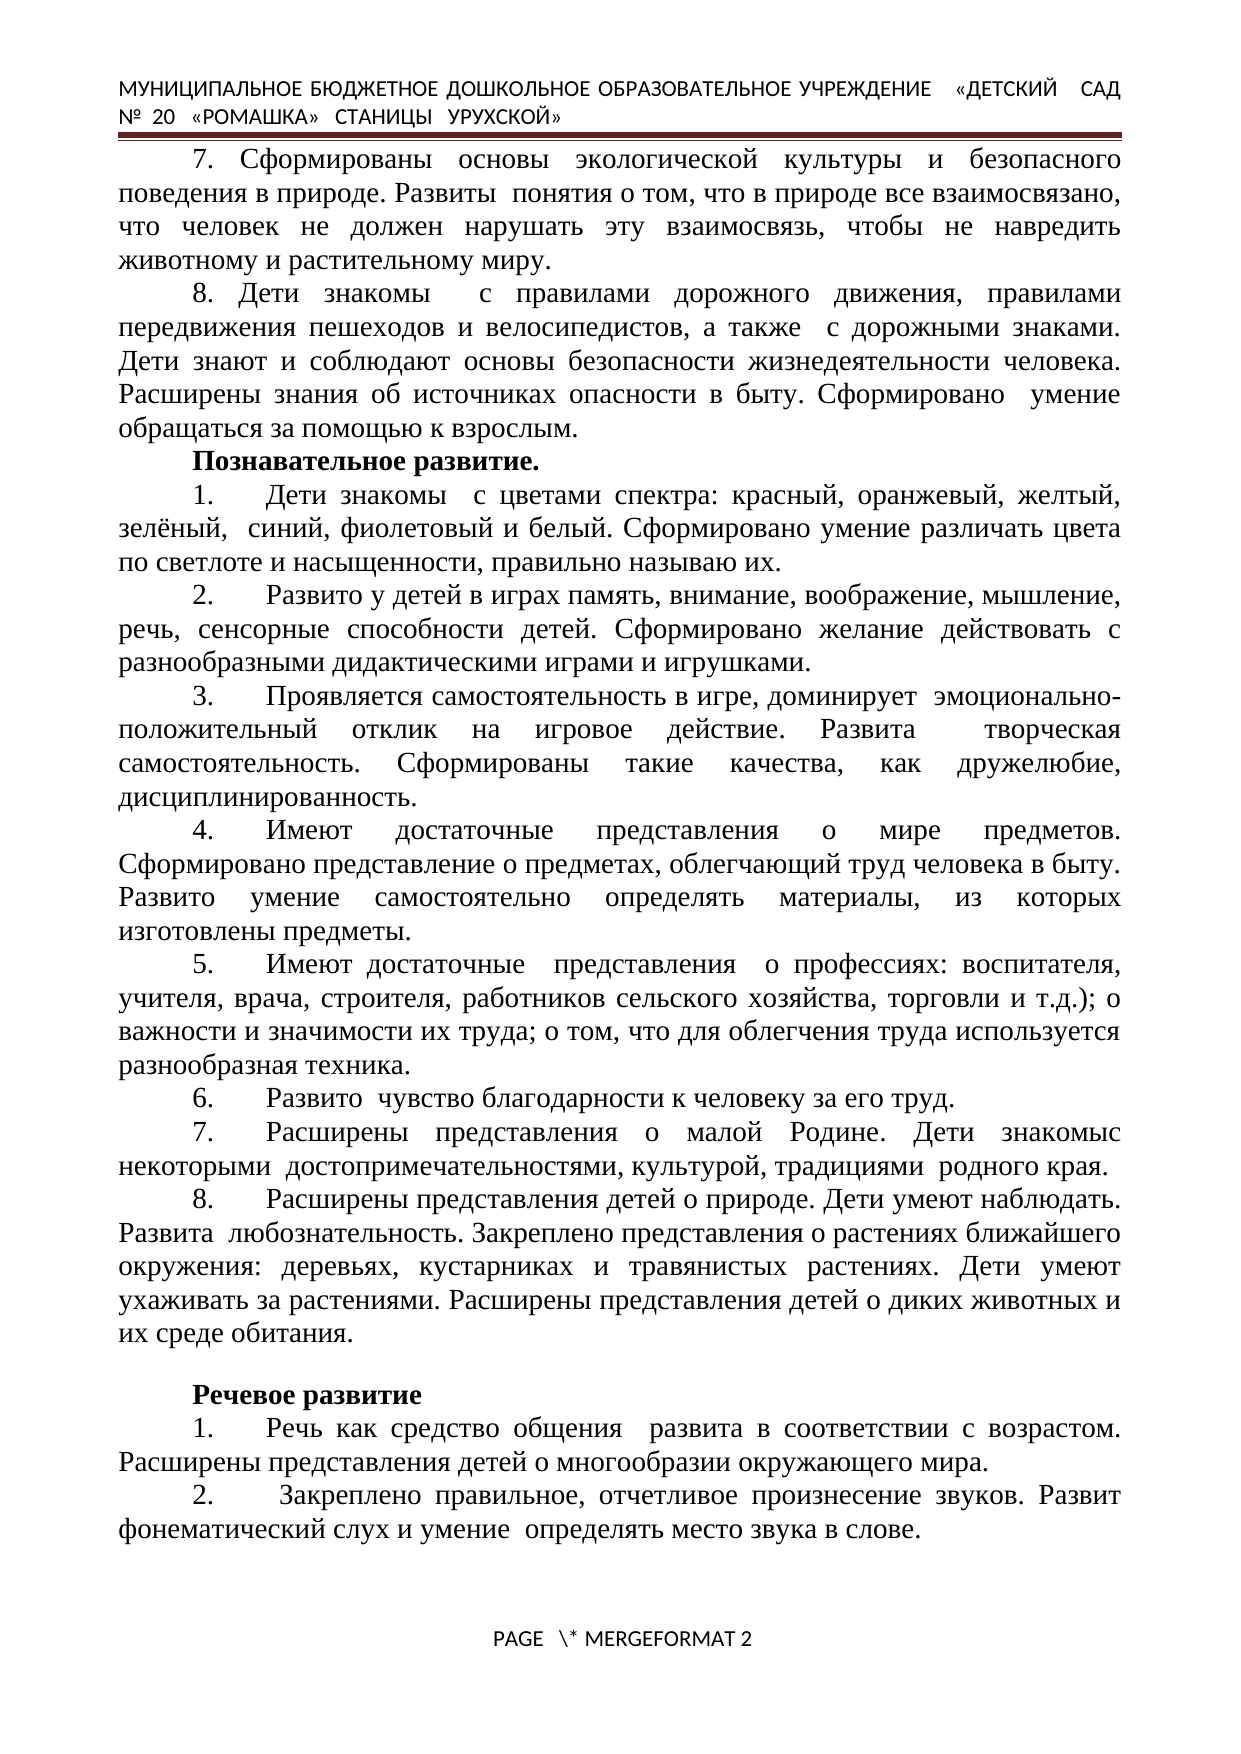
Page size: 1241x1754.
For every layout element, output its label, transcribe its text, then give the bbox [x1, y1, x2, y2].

list Речевое развитие [118, 1377, 1122, 1410]
text Познавательное развитие. [118, 443, 1122, 477]
text 8. Дети знакомы с правилами дорожного движения, правилами передвижения пешеходов и велосипедистов, а также с дорожными знаками. Дети знают и соблюдают основы безопасности жизнедеятельности человека. Расширены знания об источниках опасности в быту. Сформировано умение обращаться за помощью к взрослым. [118, 276, 1122, 443]
list Закреплено правильное, отчетливое произнесение звуков. Развит фонематический слух и умение определять место звука в слове. [118, 1477, 1122, 1544]
list Речь как средство общения развита в соответствии с возрастом. Расширены представления детей о многообразии окружающего мира. [118, 1410, 1122, 1477]
list Имеют достаточные представления о мире предметов. Сформировано представление о предметах, облегчающий труд человека в быту. Развито умение самостоятельно определять материалы, из которых изготовлены предметы. [118, 812, 1122, 946]
list Дети знакомы с цветами спектра: красный, оранжевый, желтый, зелёный, синий, фиолетовый и белый. Сформировано умение различать цвета по светлоте и насыщенности, правильно называю их. [118, 477, 1122, 577]
list Расширены представления детей о природе. Дети умеют наблюдать. Развита любознательность. Закреплено представления о растениях ближайшего окружения: деревьях, кустарниках и травянистых растениях. Дети умеют ухаживать за растениями. Расширены представления детей о диких животных и их среде обитания. [118, 1181, 1122, 1349]
text 7. Сформированы основы экологической культуры и безопасного поведения в природе. Развиты понятия о том, что в природе все взаимосвязано, что человек не должен нарушать эту взаимосвязь, чтобы не навредить животному и растительному миру. [118, 141, 1122, 276]
list Проявляется самостоятельность в игре, доминирует эмоционально- положительный отклик на игровое действие. Развита творческая самостоятельность. Сформированы такие качества, как дружелюбие, дисциплинированность. [118, 678, 1122, 812]
list Имеют достаточные представления о профессиях: воспитателя, учителя, врача, строителя, работников сельского хозяйства, торговли и т.д.); о важности и значимости их труда; о том, что для облегчения труда используется разнообразная техника. [118, 946, 1122, 1081]
list Развито у детей в играх память, внимание, воображение, мышление, речь, сенсорные способности детей. Сформировано желание действовать с разнообразными дидактическими играми и игрушками. [118, 577, 1122, 678]
list Развито чувство благодарности к человеку за его труд. [118, 1081, 1122, 1114]
list Расширены представления о малой Родине. Дети знакомыс некоторыми достопримечательностями, культурой, традициями родного края. [118, 1114, 1122, 1181]
